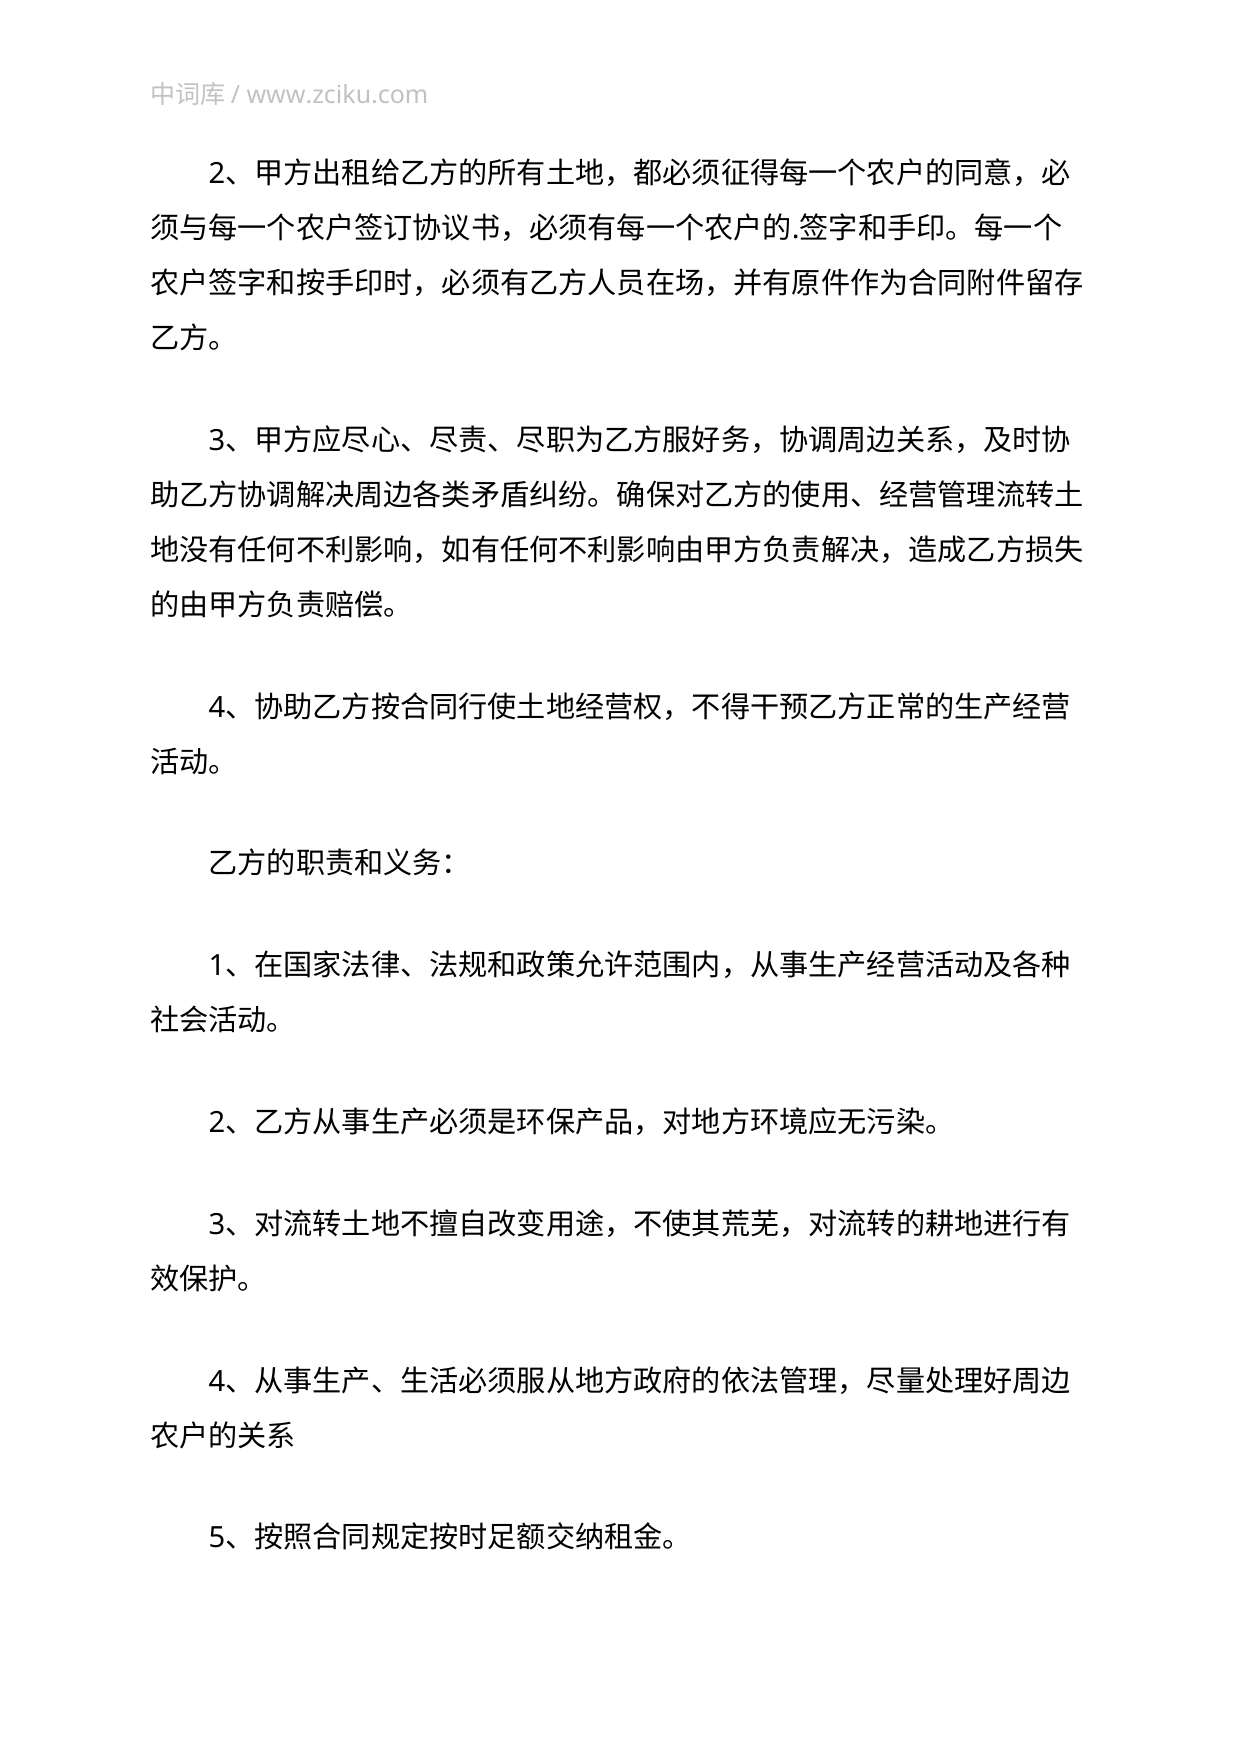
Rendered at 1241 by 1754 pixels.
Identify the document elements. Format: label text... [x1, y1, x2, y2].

text 1、在国家法律、法规和政策允许范围内，从事生产经营活动及各种社会活动。 [150, 942, 1090, 1039]
text 4、从事生产、生活必须服从地方政府的依法管理，尽量处理好周边农户的关系 [150, 1357, 1090, 1454]
text 2、乙方从事生产必须是环保产品，对地方环境应无污染。 [150, 1098, 1090, 1141]
text 5、按照合同规定按时足额交纳租金。 [150, 1514, 1090, 1556]
text 乙方的职责和义务： [150, 840, 1090, 882]
text 2、甲方出租给乙方的所有土地，都必须征得每一个农户的同意，必须与每一个农户签订协议书，必须有每一个农户的.签字和手印。每一个农户签字和按手印时，必须有乙方人员在场，并有原件作为合同附件留存乙方。 [150, 150, 1090, 357]
text 3、对流转土地不擅自改变用途，不使其荒芜，对流转的耕地进行有效保护。 [150, 1201, 1090, 1298]
text 3、甲方应尽心、尽责、尽职为乙方服好务，协调周边关系，及时协助乙方协调解决周边各类矛盾纠纷。确保对乙方的使用、经营管理流转土地没有任何不利影响，如有任何不利影响由甲方负责解决，造成乙方损失的由甲方负责赔偿。 [150, 417, 1090, 624]
text 4、协助乙方按合同行使土地经营权，不得干预乙方正常的生产经营活动。 [150, 683, 1090, 781]
